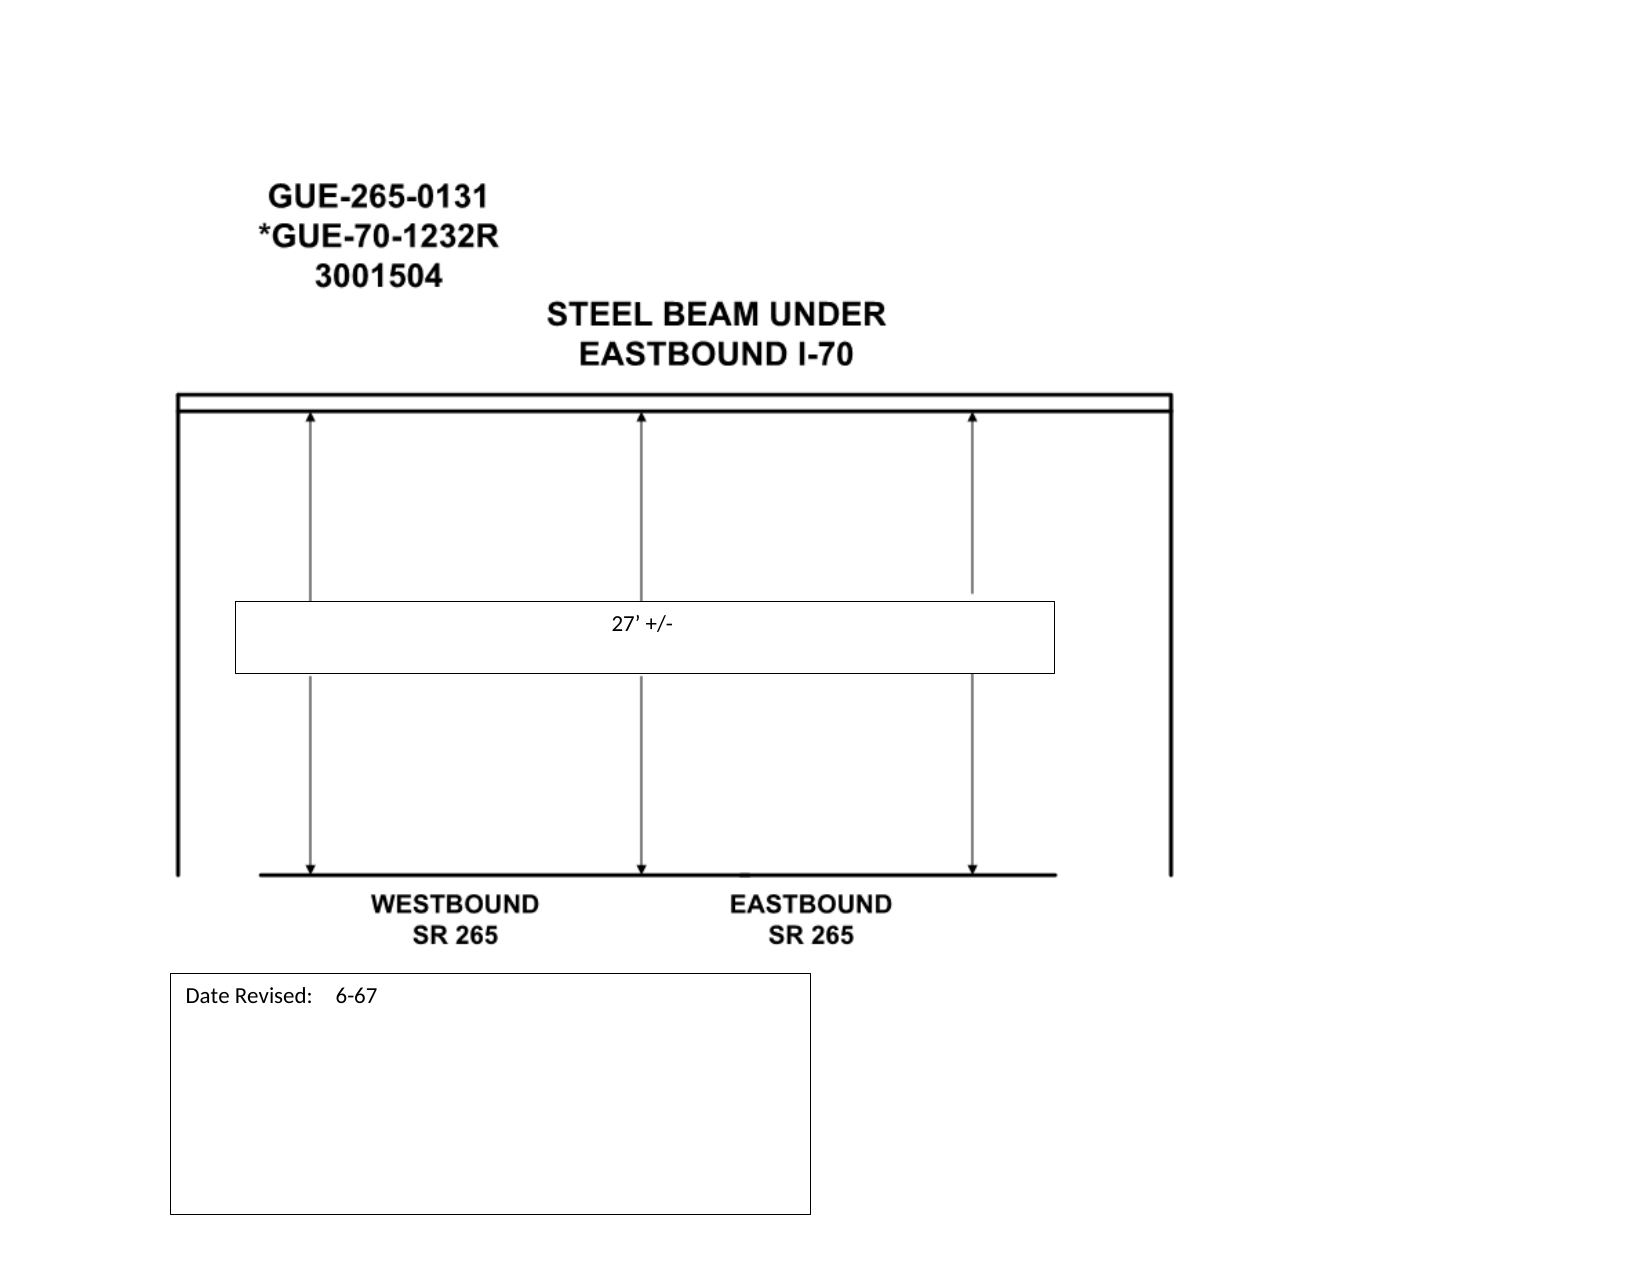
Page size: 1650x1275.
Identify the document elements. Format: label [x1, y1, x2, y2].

picture [150, 150, 1211, 997]
